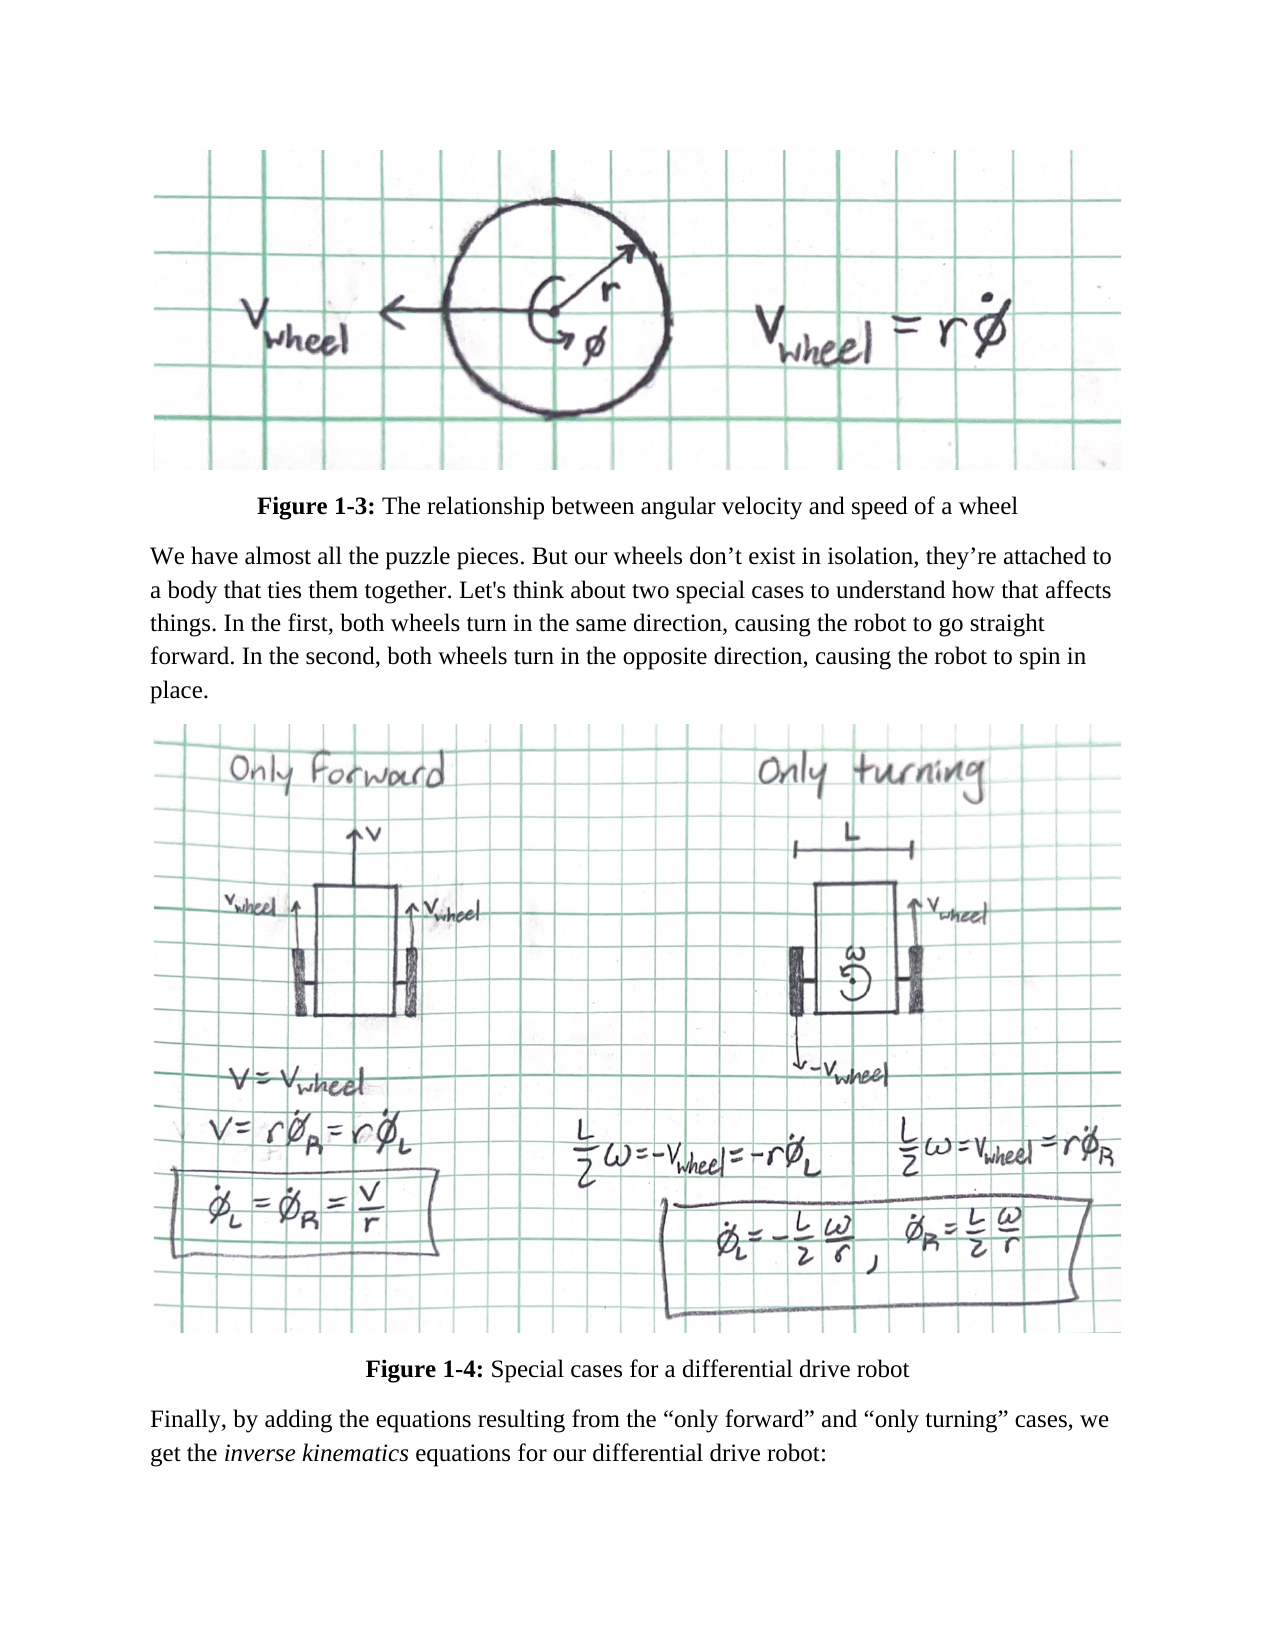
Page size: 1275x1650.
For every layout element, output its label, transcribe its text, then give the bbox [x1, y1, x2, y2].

picture [153, 724, 1122, 1333]
text Figure 1-4: Special cases for a differential drive robot [150, 1354, 1125, 1383]
text Finally, by adding the equations resulting from the “only forward” and “only turning” cases, we get the inverse kinematics equations for our differential drive robot: [150, 1404, 1125, 1466]
text We have almost all the puzzle pieces. But our wheels don’t exist in isolation, they’re attached to a body that ties them together. Let's think about two special cases to understand how that affects things. In the first, both wheels turn in the same direction, causing the robot to go straight forward. In the second, both wheels turn in the opposite direction, causing the robot to spin in place. [150, 541, 1125, 703]
text Figure 1-3: The relationship between angular velocity and speed of a wheel [150, 491, 1125, 520]
picture [153, 150, 1122, 470]
